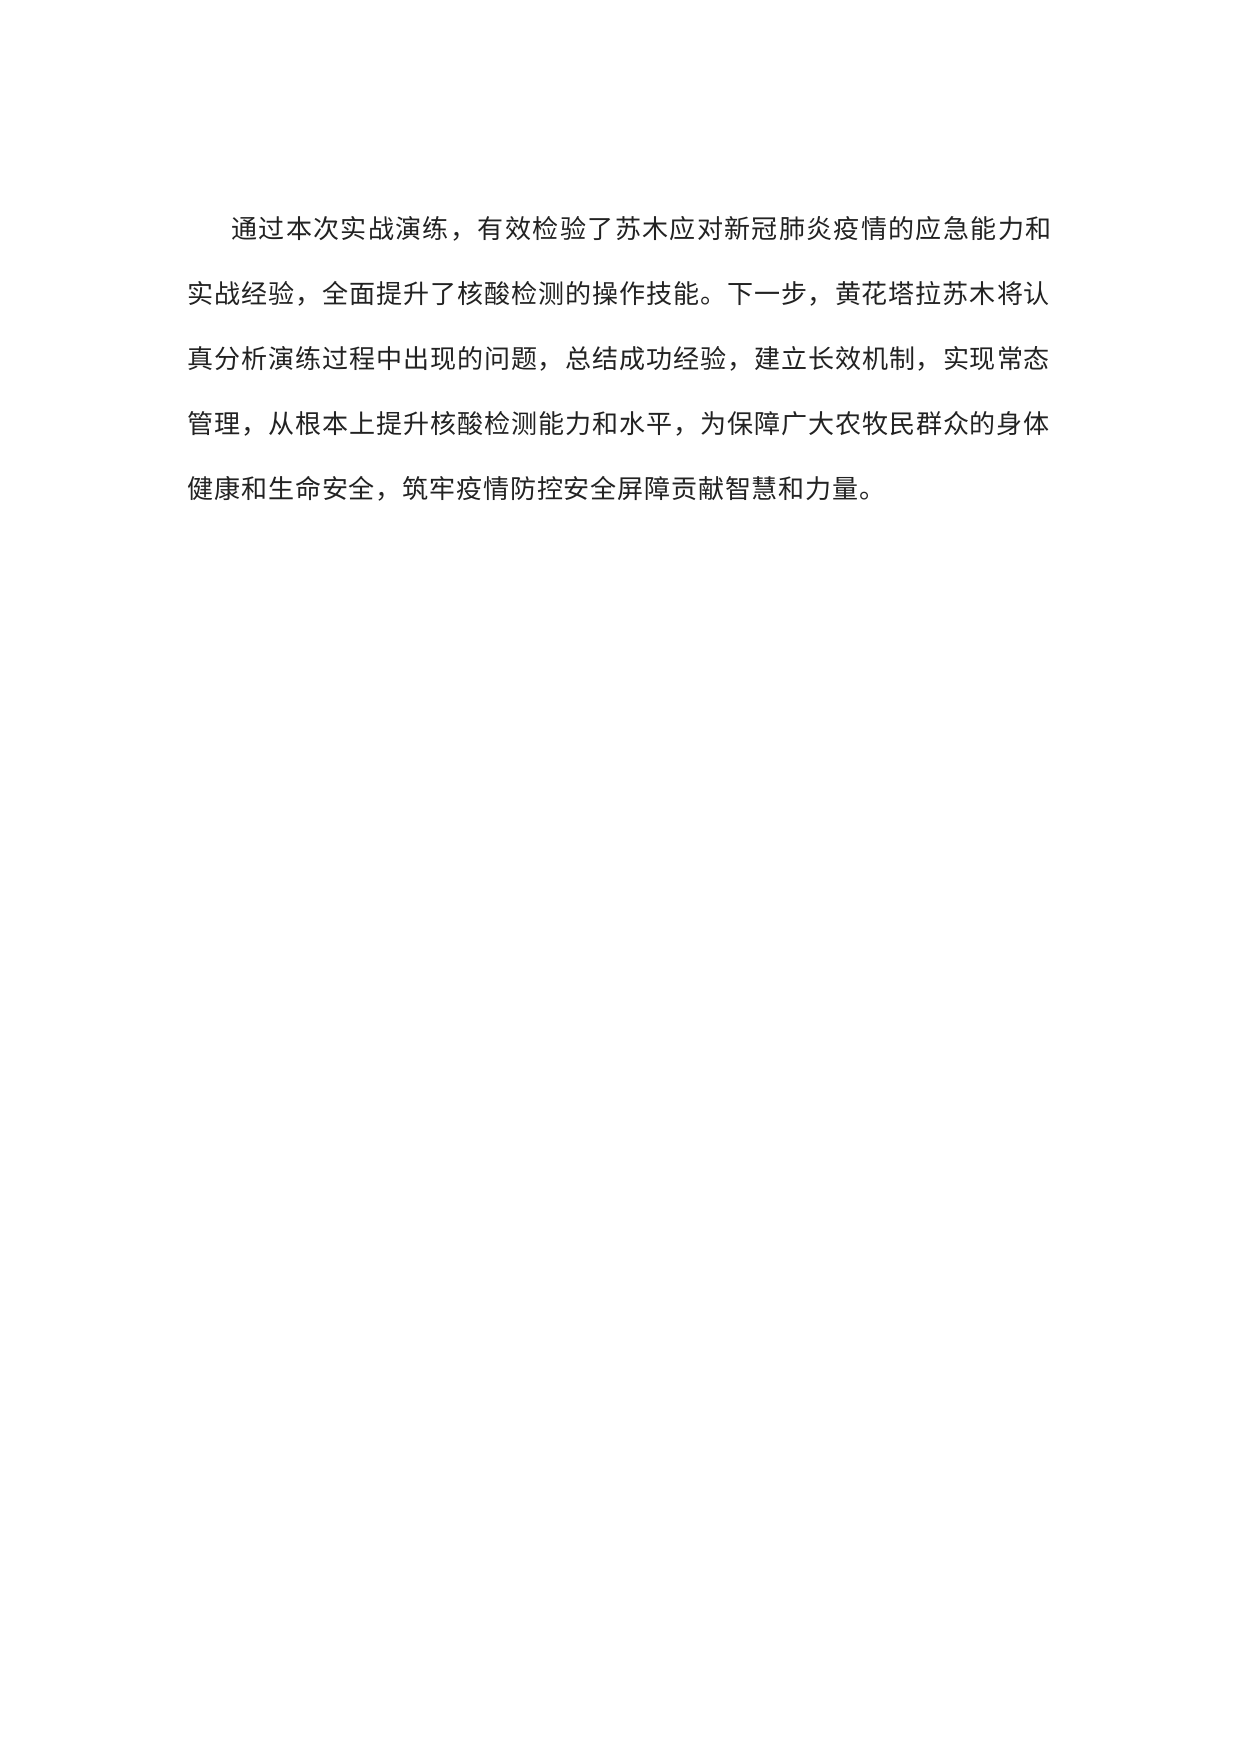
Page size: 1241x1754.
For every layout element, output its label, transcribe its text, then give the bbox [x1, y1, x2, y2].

text 通过本次实战演练，有效检验了苏木应对新冠肺炎疫情的应急能力和实战经验，全面提升了核酸检测的操作技能。下一步，黄花塔拉苏木将认真分析演练过程中出现的问题，总结成功经验，建立长效机制，实现常态管理，从根本上提升核酸检测能力和水平，为保障广大农牧民群众的身体健康和生命安全，筑牢疫情防控安全屏障贡献智慧和力量。 [187, 194, 1053, 519]
